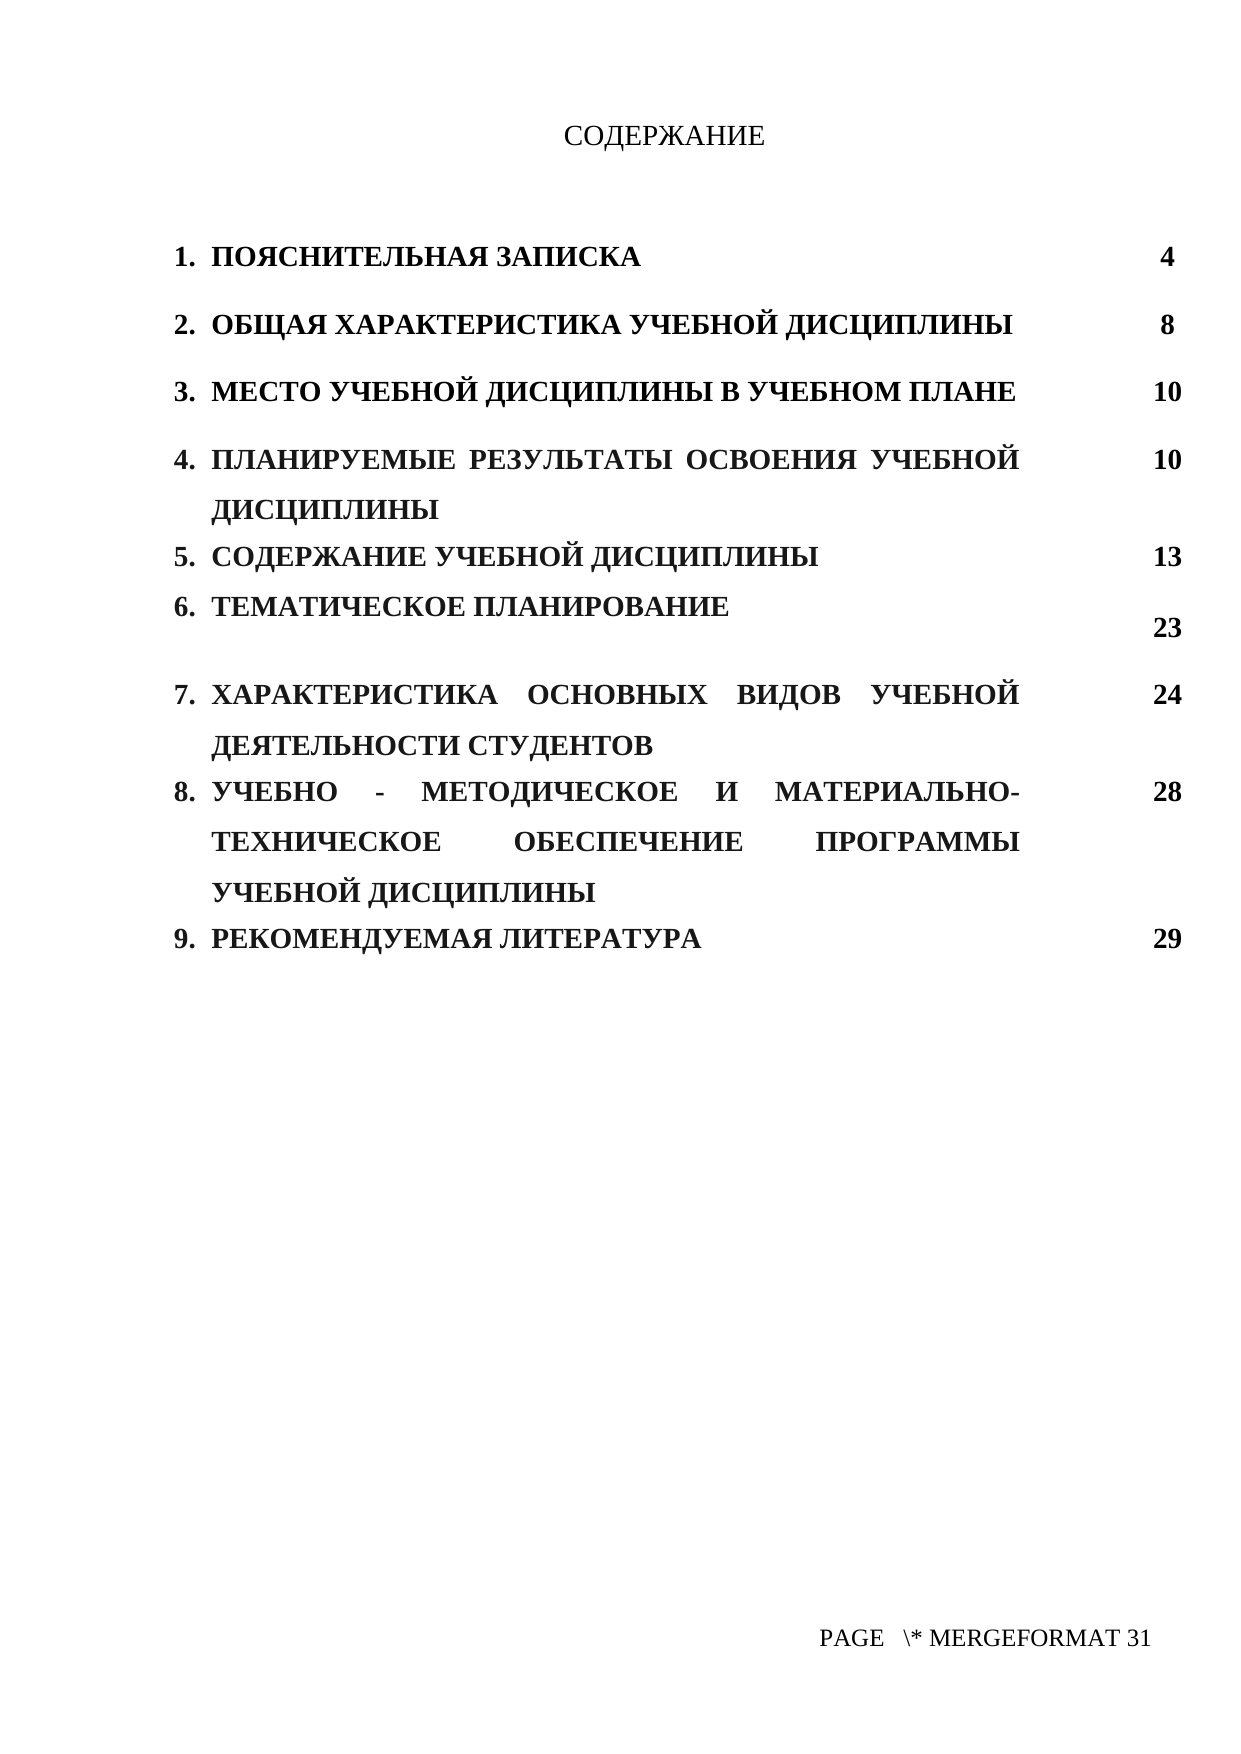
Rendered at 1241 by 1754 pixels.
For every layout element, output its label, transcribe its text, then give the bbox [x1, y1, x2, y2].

table_cell РЕКОМЕНДУЕМАЯ ЛИТЕРАТУРА [89, 921, 1031, 989]
table_cell 13 23 [1031, 539, 1229, 677]
table_cell 8 [1031, 307, 1229, 374]
table_cell УЧЕБНО - МЕТОДИЧЕСКОЕ И МАТЕРИАЛЬНО-ТЕХНИЧЕСКОЕ ОБЕСПЕЧЕНИЕ ПРОГРАММЫ УЧЕБНОЙ ДИСЦИПЛИНЫ [89, 774, 1031, 921]
table_header 4 [1031, 240, 1229, 307]
table_cell 24 [1031, 678, 1229, 774]
table_cell ОБЩАЯ ХАРАКТЕРИСТИКА УЧЕБНОЙ ДИСЦИПЛИНЫ [89, 307, 1031, 374]
table_cell ХАРАКТЕРИСТИКА ОСНОВНЫХ ВИДОВ УЧЕБНОЙ ДЕЯТЕЛЬНОСТИ СТУДЕНТОВ [89, 678, 1031, 774]
table_cell СОДЕРЖАНИЕ УЧЕБНОЙ ДИСЦИПЛИНЫ ТЕМАТИЧЕСКОЕ ПЛАНИРОВАНИЕ [89, 539, 1031, 677]
table_cell 29 [1031, 921, 1229, 989]
table_cell ПЛАНИРУЕМЫЕ РЕЗУЛЬТАТЫ ОСВОЕНИЯ УЧЕБНОЙ ДИСЦИПЛИНЫ [89, 442, 1031, 539]
table_cell 28 [1031, 774, 1229, 921]
table_cell 10 [1031, 375, 1229, 442]
table_cell МЕСТО УЧЕБНОЙ ДИСЦИПЛИНЫ В УЧЕБНОМ ПЛАНЕ [89, 375, 1031, 442]
table_cell 10 [1031, 442, 1229, 539]
subtitle СОДЕРЖАНИЕ [177, 118, 1152, 152]
table_header ПОЯСНИТЕЛЬНАЯ ЗАПИСКА [89, 240, 1031, 307]
